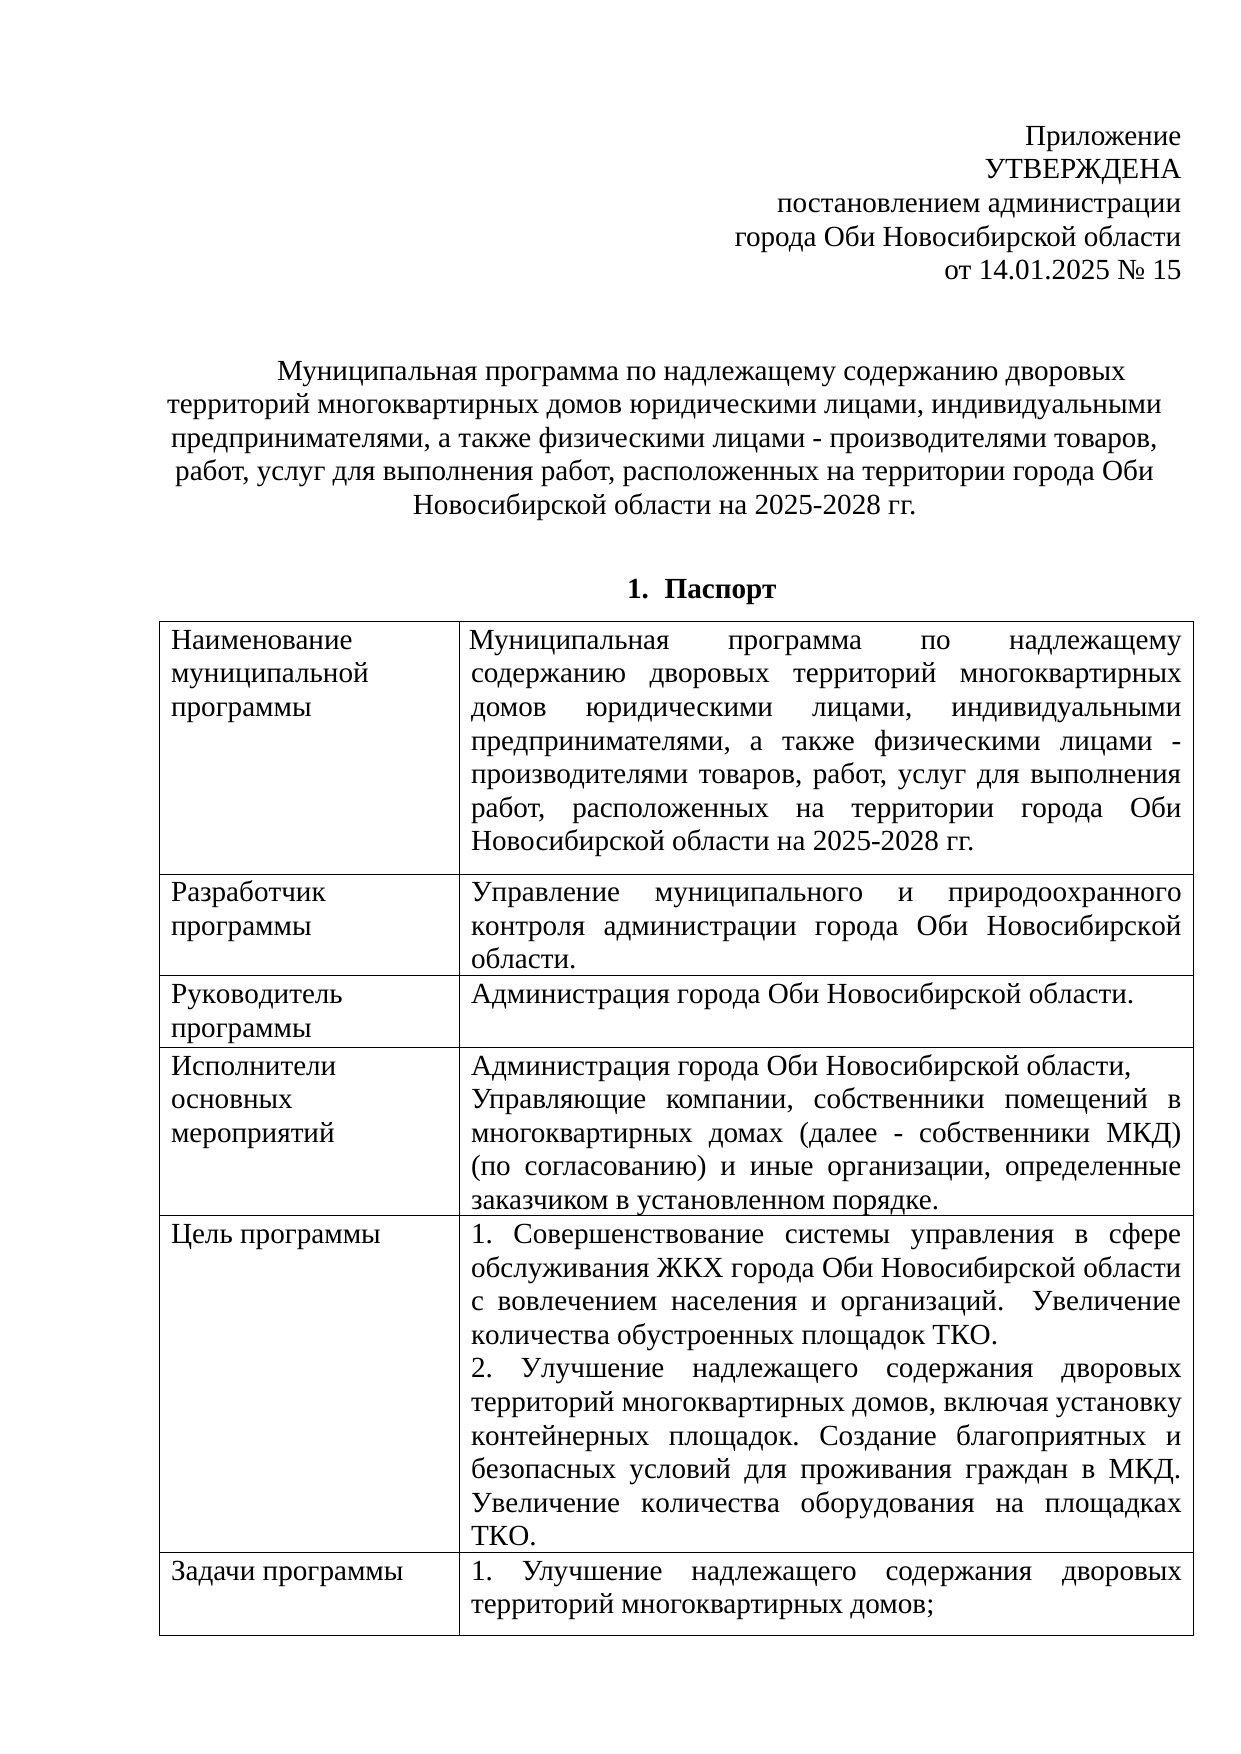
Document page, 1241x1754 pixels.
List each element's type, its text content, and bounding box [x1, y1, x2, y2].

table_cell Руководитель программы [160, 976, 459, 1047]
table_cell Разработчик программы [160, 875, 459, 975]
table_cell Задачи программы [160, 1553, 459, 1635]
text УТВЕРЖДЕНА [148, 152, 1181, 185]
table_cell Цель программы [160, 1216, 459, 1552]
list Паспорт [222, 571, 1181, 604]
text города Оби Новосибирской области [148, 219, 1181, 252]
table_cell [460, 1553, 1193, 1635]
table_cell Администрация города Оби Новосибирской области. [460, 976, 1193, 1047]
table_cell Исполнители основных мероприятий [160, 1048, 459, 1215]
table_cell Администрация города Оби Новосибирской области, Управляющие компании, собственники помещений в многоквартирных домах (далее - собственники МКД) (по согласованию) и иные организации, определенные заказчиком в установленном порядке. [460, 1048, 1193, 1215]
text от 14.01.2025 № 15 [148, 252, 1181, 286]
text Приложение [148, 118, 1181, 152]
table_cell 1. Совершенствование системы управления в сфере обслуживания ЖКХ города Оби Новосибирской области с вовлечением населения и организаций. Увеличение количества обустроенных площадок ТКО. 2. Улучшение надлежащего содержания дворовых территорий многоквартирных домов, включая установку контейнерных площадок. Создание благоприятных и безопасных условий для проживания граждан в МКД. Увеличение количества оборудования на площадках ТКО. [460, 1216, 1193, 1552]
table_cell Управление муниципального и природоохранного контроля администрации города Оби Новосибирской области. [460, 875, 1193, 975]
text постановлением администрации [148, 185, 1181, 219]
table_header Наименование муниципальной программы [160, 622, 459, 873]
table_header Муниципальная программа по надлежащему содержанию дворовых территорий многоквартирных домов юридическими лицами, индивидуальными предпринимателями, а также физическими лицами - производителями товаров, работ, услуг для выполнения работ, расположенных на территории города Оби Новосибирской области на 2025-2028 гг. [460, 622, 1193, 873]
text Муниципальная программа по надлежащему содержанию дворовых территорий многоквартирных домов юридическими лицами, индивидуальными предпринимателями, а также физическими лицами - производителями товаров, работ, услуг для выполнения работ, расположенных на территории города Оби Новосибирской области на 2025-2028 гг. [148, 353, 1181, 521]
